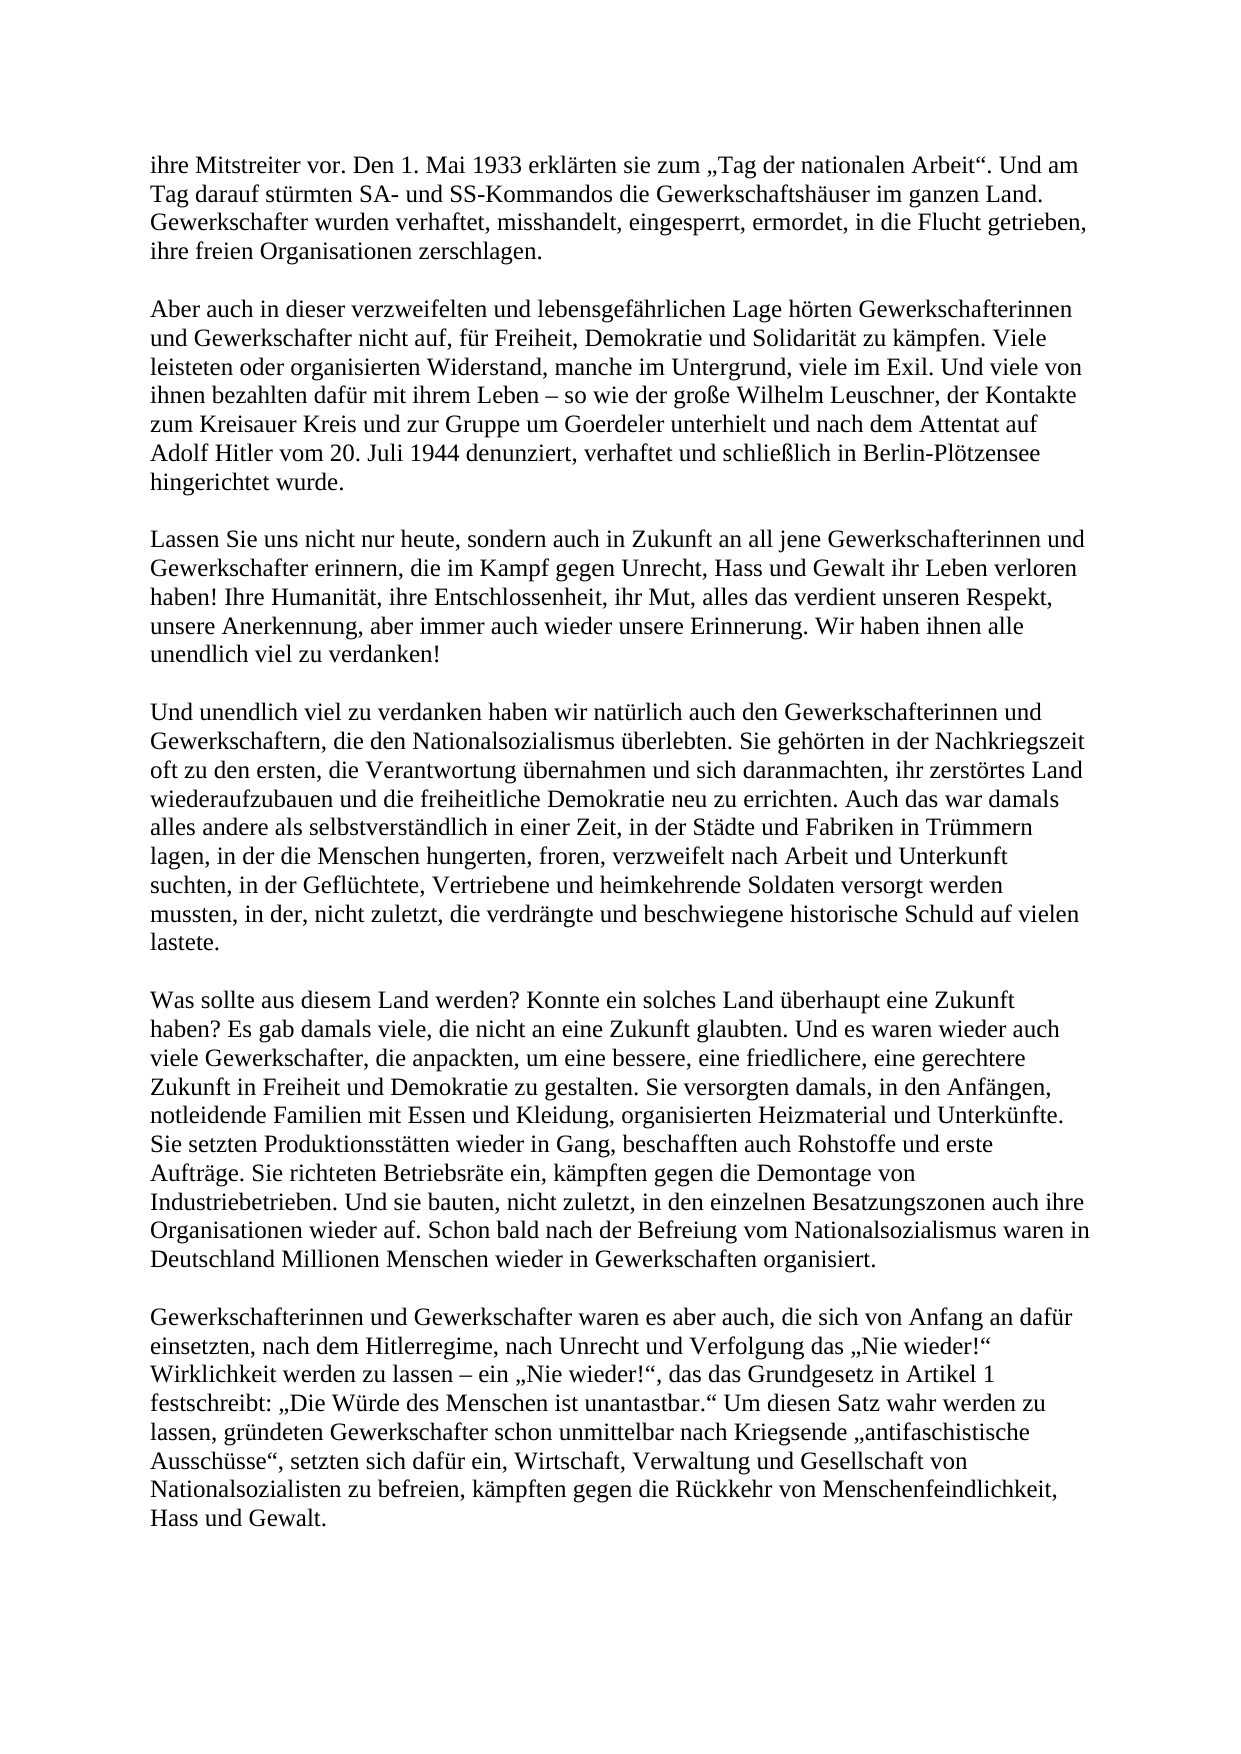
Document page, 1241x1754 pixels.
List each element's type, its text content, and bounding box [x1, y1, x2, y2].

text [150, 150, 1090, 265]
text Gewerkschafterinnen und Gewerkschafter waren es aber auch, die sich von Anfang an dafür einsetzten, nach dem Hitlerregime, nach Unrecht und Verfolgung das „Nie wieder!“ Wirklichkeit werden zu lassen – ein „Nie wieder!“, das das Grundgesetz in Artikel 1 festschreibt: „Die Würde des Menschen ist unantastbar.“ Um diesen Satz wahr werden zu lassen, gründeten Gewerkschafter schon unmittelbar nach Kriegsende „antifaschistische Ausschüsse“, setzten sich dafür ein, Wirtschaft, Verwaltung und Gesellschaft von Nationalsozialisten zu befreien, kämpften gegen die Rückkehr von Menschenfeindlichkeit, Hass und Gewalt. [150, 1302, 1090, 1532]
text Und unendlich viel zu verdanken haben wir natürlich auch den Gewerkschafterinnen und Gewerkschaftern, die den Nationalsozialismus überlebten. Sie gehörten in der Nachkriegszeit oft zu den ersten, die Verantwortung übernahmen und sich daranmachten, ihr zerstörtes Land wiederaufzubauen und die freiheitliche Demokratie neu zu errichten. Auch das war damals alles andere als selbstverständlich in einer Zeit, in der Städte und Fabriken in Trümmern lagen, in der die Menschen hungerten, froren, verzweifelt nach Arbeit und Unterkunft suchten, in der Geflüchtete, Vertriebene und heimkehrende Soldaten versorgt werden mussten, in der, nicht zuletzt, die verdrängte und beschwiegene historische Schuld auf vielen lastete. [150, 697, 1090, 956]
text Aber auch in dieser verzweifelten und lebensgefährlichen Lage hörten Gewerkschafterinnen und Gewerkschafter nicht auf, für Freiheit, Demokratie und Solidarität zu kämpfen. Viele leisteten oder organisierten Widerstand, manche im Untergrund, viele im Exil. Und viele von ihnen bezahlten dafür mit ihrem Leben – so wie der große Wilhelm Leuschner, der Kontakte zum Kreisauer Kreis und zur Gruppe um Goerdeler unterhielt und nach dem Attentat auf Adolf Hitler vom 20. Juli 1944 denunziert, verhaftet und schließlich in Berlin-Plötzensee hingerichtet wurde. [150, 294, 1090, 495]
text Lassen Sie uns nicht nur heute, sondern auch in Zukunft an all jene Gewerkschafterinnen und Gewerkschafter erinnern, die im Kampf gegen Unrecht, Hass und Gewalt ihr Leben verloren haben! Ihre Humanität, ihre Entschlossenheit, ihr Mut, alles das verdient unseren Respekt, unsere Anerkennung, aber immer auch wieder unsere Erinnerung. Wir haben ihnen alle unendlich viel zu verdanken! [150, 524, 1090, 668]
text Was sollte aus diesem Land werden? Konnte ein solches Land überhaupt eine Zukunft haben? Es gab damals viele, die nicht an eine Zukunft glaubten. Und es waren wieder auch viele Gewerkschafter, die anpackten, um eine bessere, eine friedlichere, eine gerechtere Zukunft in Freiheit und Demokratie zu gestalten. Sie versorgten damals, in den Anfängen, notleidende Familien mit Essen und Kleidung, organisierten Heizmaterial und Unterkünfte. Sie setzten Produktionsstätten wieder in Gang, beschafften auch Rohstoffe und erste Aufträge. Sie richteten Betriebsräte ein, kämpften gegen die Demontage von Industriebetrieben. Und sie bauten, nicht zuletzt, in den einzelnen Besatzungszonen auch ihre Organisationen wieder auf. Schon bald nach der Befreiung vom Nationalsozialismus waren in Deutschland Millionen Menschen wieder in Gewerkschaften organisiert. [150, 985, 1090, 1273]
